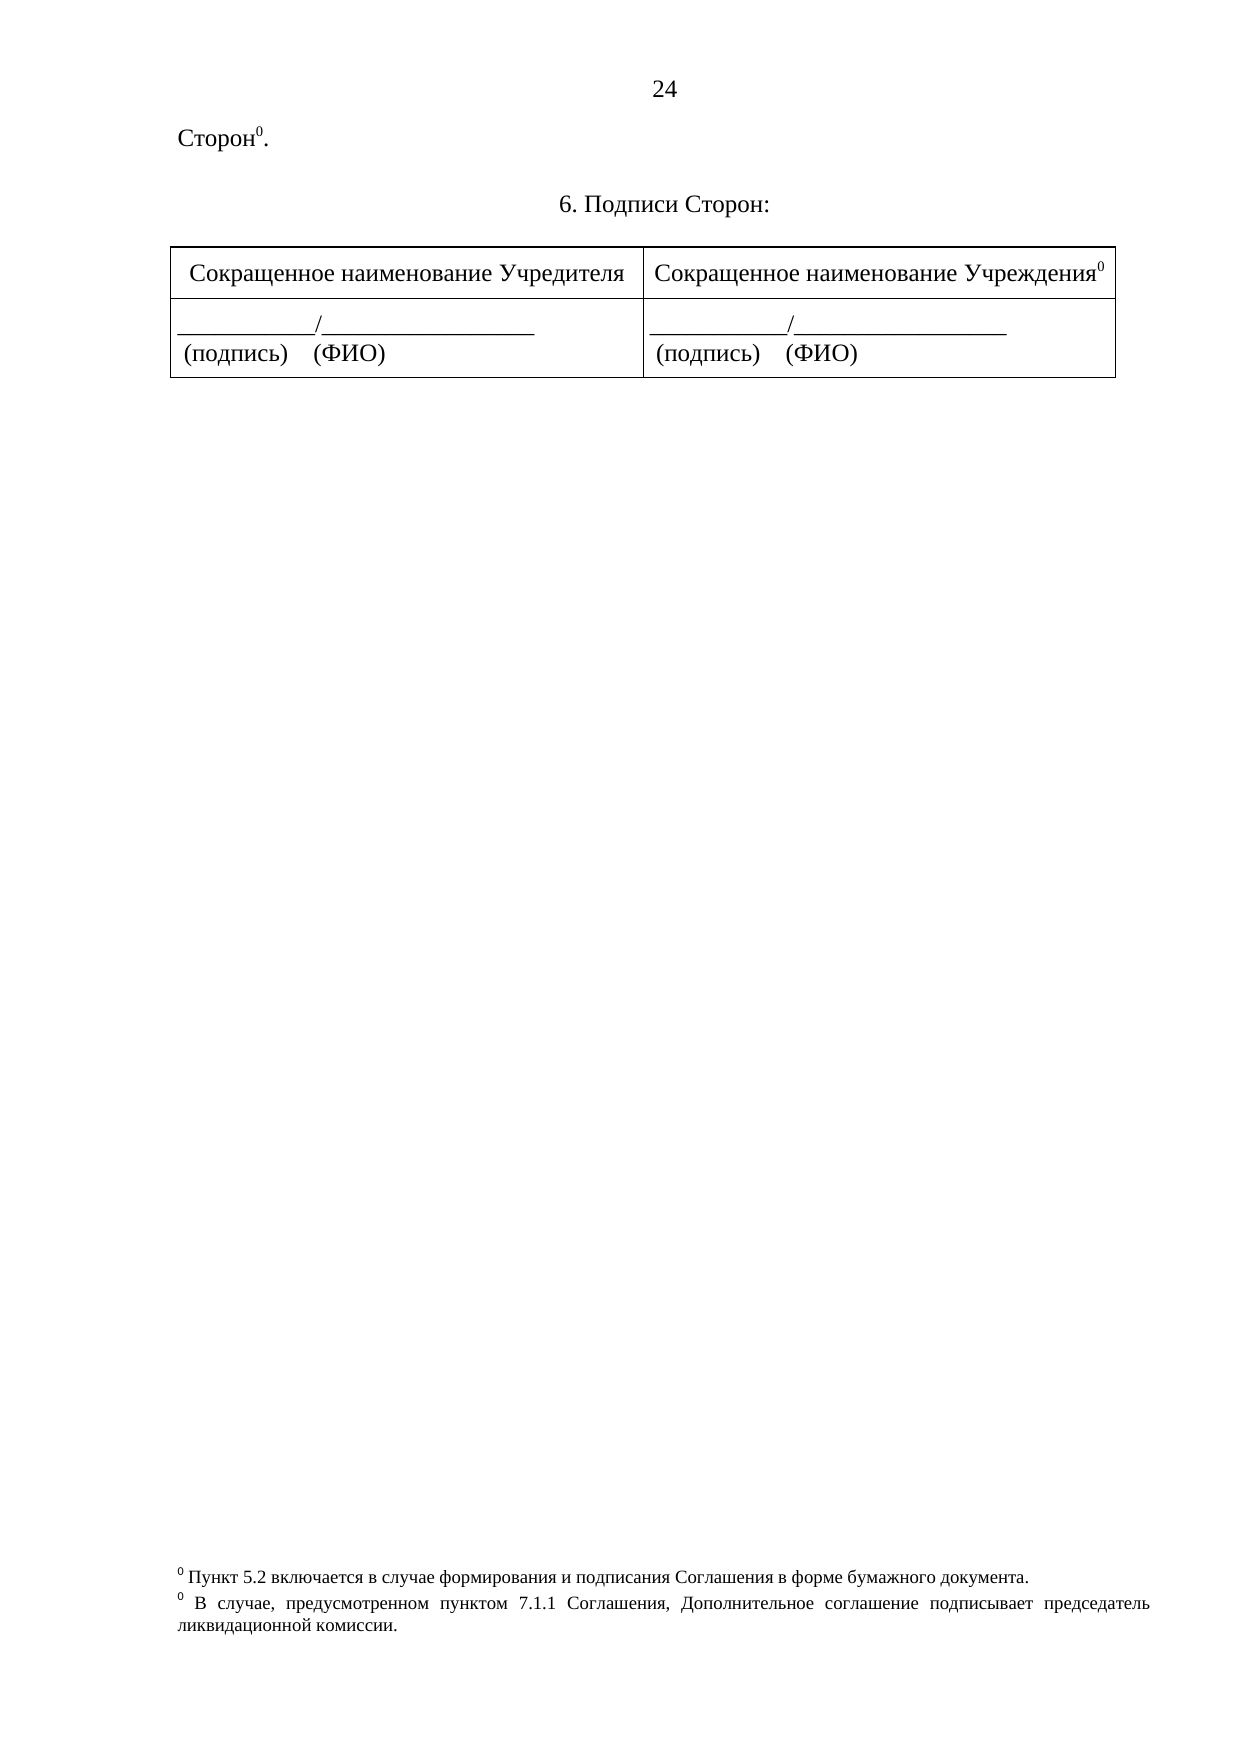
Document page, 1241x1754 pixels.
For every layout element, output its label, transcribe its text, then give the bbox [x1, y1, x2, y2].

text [177, 118, 1152, 153]
table_cell ___________/_________________ (подпись) (ФИО) [644, 299, 1115, 377]
text 6. Подписи Сторон: [177, 189, 1152, 218]
table_header Сокращенное наименование Учредителя [171, 248, 643, 297]
table_header Сокращенное наименование Учреждения [644, 248, 1115, 297]
table_cell ___________/_________________ (подпись) (ФИО) [171, 299, 643, 377]
